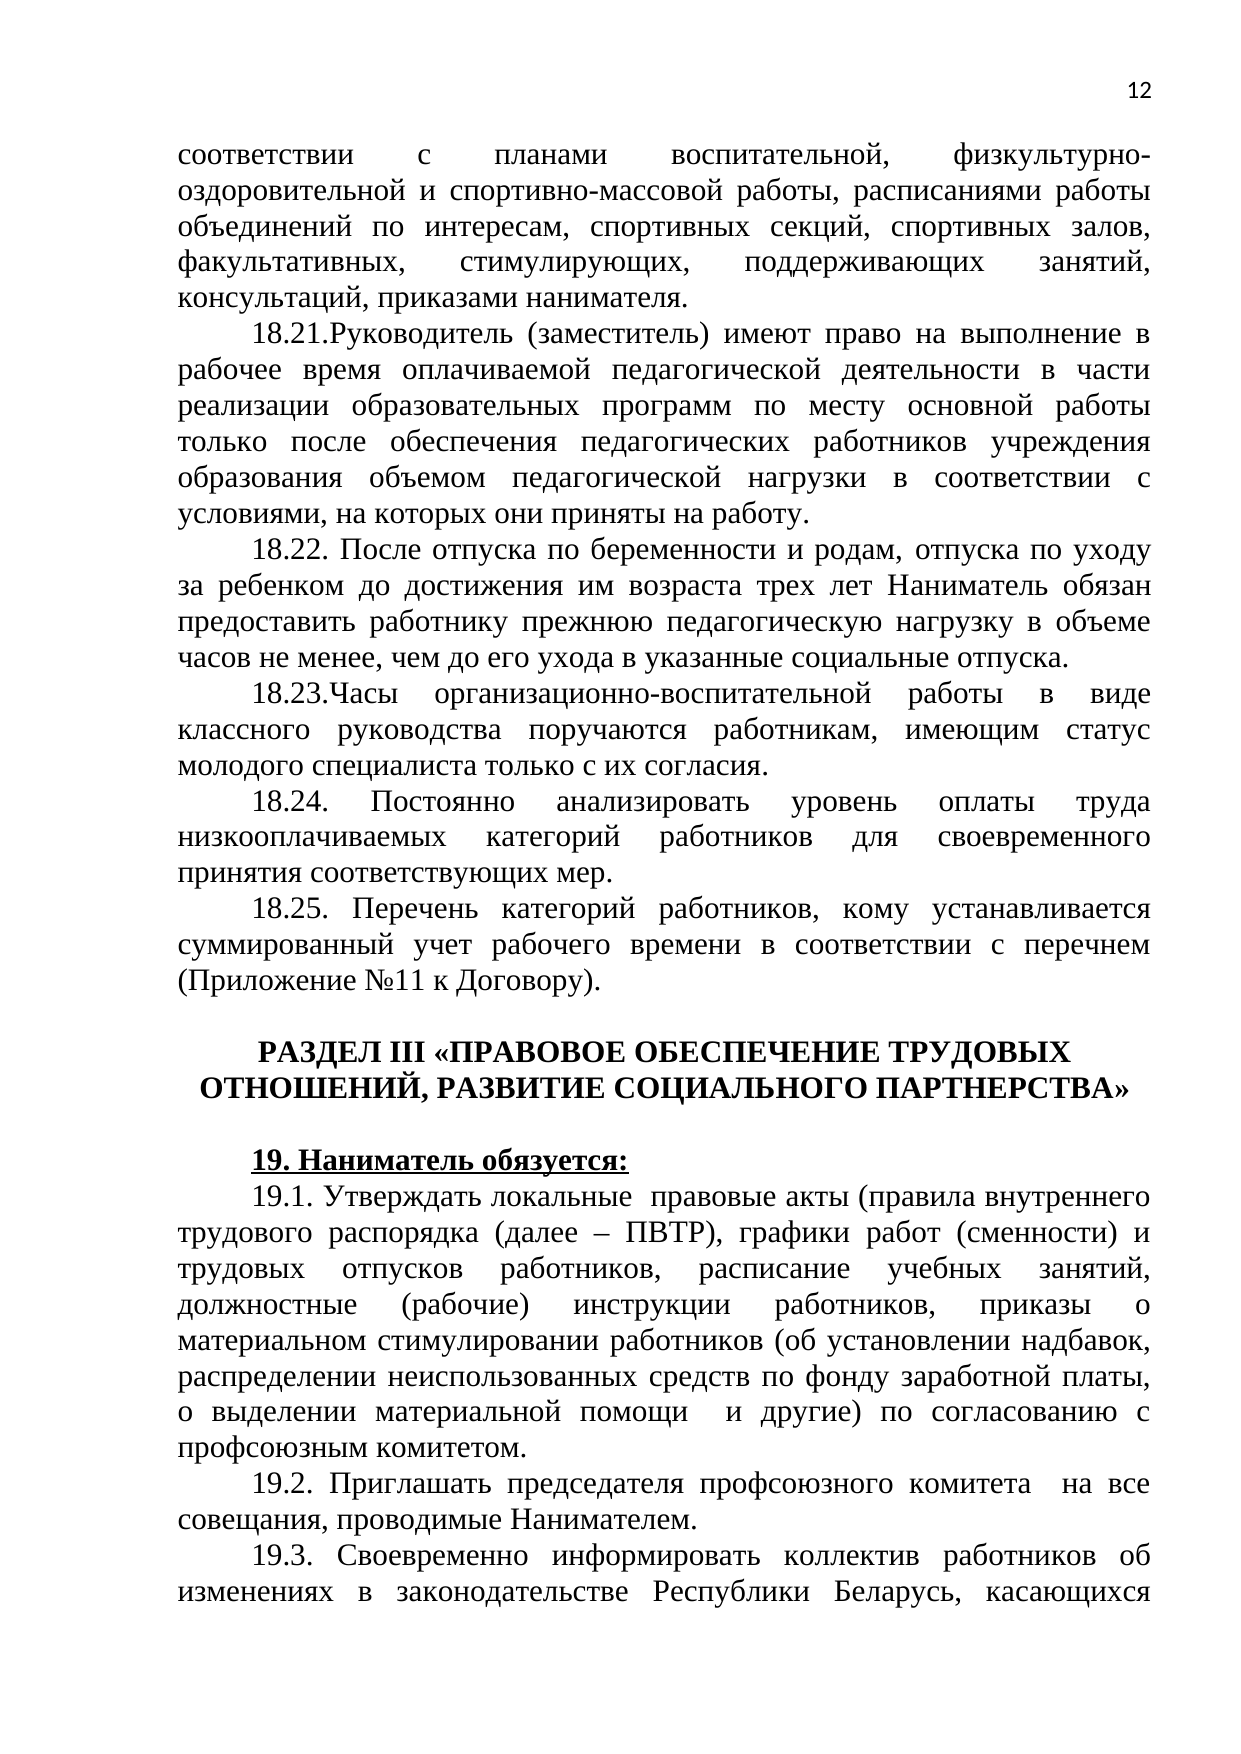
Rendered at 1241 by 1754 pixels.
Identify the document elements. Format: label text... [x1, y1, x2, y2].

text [177, 1536, 1152, 1608]
text 18.23.Часы организационно-воспитательной работы в виде классного руководства поручаются работникам, имеющим статус молодого специалиста только с их согласия. [177, 674, 1152, 782]
text 18.25. Перечень категорий работников, кому устанавливается суммированный учет рабочего времени в соответствии с перечнем (Приложение №11 к Договору). [177, 889, 1152, 997]
text РАЗДЕЛ III «ПРАВОВОЕ ОБЕСПЕЧЕНИЕ ТРУДОВЫХ ОТНОШЕНИЙ, РАЗВИТИЕ СОЦИАЛЬНОГО ПАРТНЕРСТВА» [177, 1033, 1152, 1105]
text 19.2. Приглашать председателя профсоюзного комитета на все совещания, проводимые Нанимателем. [177, 1464, 1152, 1536]
text 18.21.Руководитель (заместитель) имеют право на выполнение в рабочее время оплачиваемой педагогической деятельности в части реализации образовательных программ по месту основной работы только после обеспечения педагогических работников учреждения образования объемом педагогической нагрузки в соответствии с условиями, на которых они приняты на работу. [177, 314, 1152, 530]
text 18.24. Постоянно анализировать уровень оплаты труда низкооплачиваемых категорий работников для своевременного принятия соответствующих мер. [177, 782, 1152, 889]
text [177, 135, 1152, 314]
text 19. Наниматель обязуется: [177, 1141, 1152, 1177]
text 19.1. Утверждать локальные правовые акты (правила внутреннего трудового распорядка (далее – ПВТР), графики работ (сменности) и трудовых отпусков работников, расписание учебных занятий, должностные (рабочие) инструкции работников, приказы о материальном стимулировании работников (об установлении надбавок, распределении неиспользованных средств по фонду заработной платы, о выделении материальной помощи и другие) по согласованию с профсоюзным комитетом. [177, 1177, 1152, 1464]
text 18.22. После отпуска по беременности и родам, отпуска по уходу за ребенком до достижения им возраста трех лет Наниматель обязан предоставить работнику прежнюю педагогическую нагрузку в объеме часов не менее, чем до его ухода в указанные социальные отпуска. [177, 530, 1152, 674]
